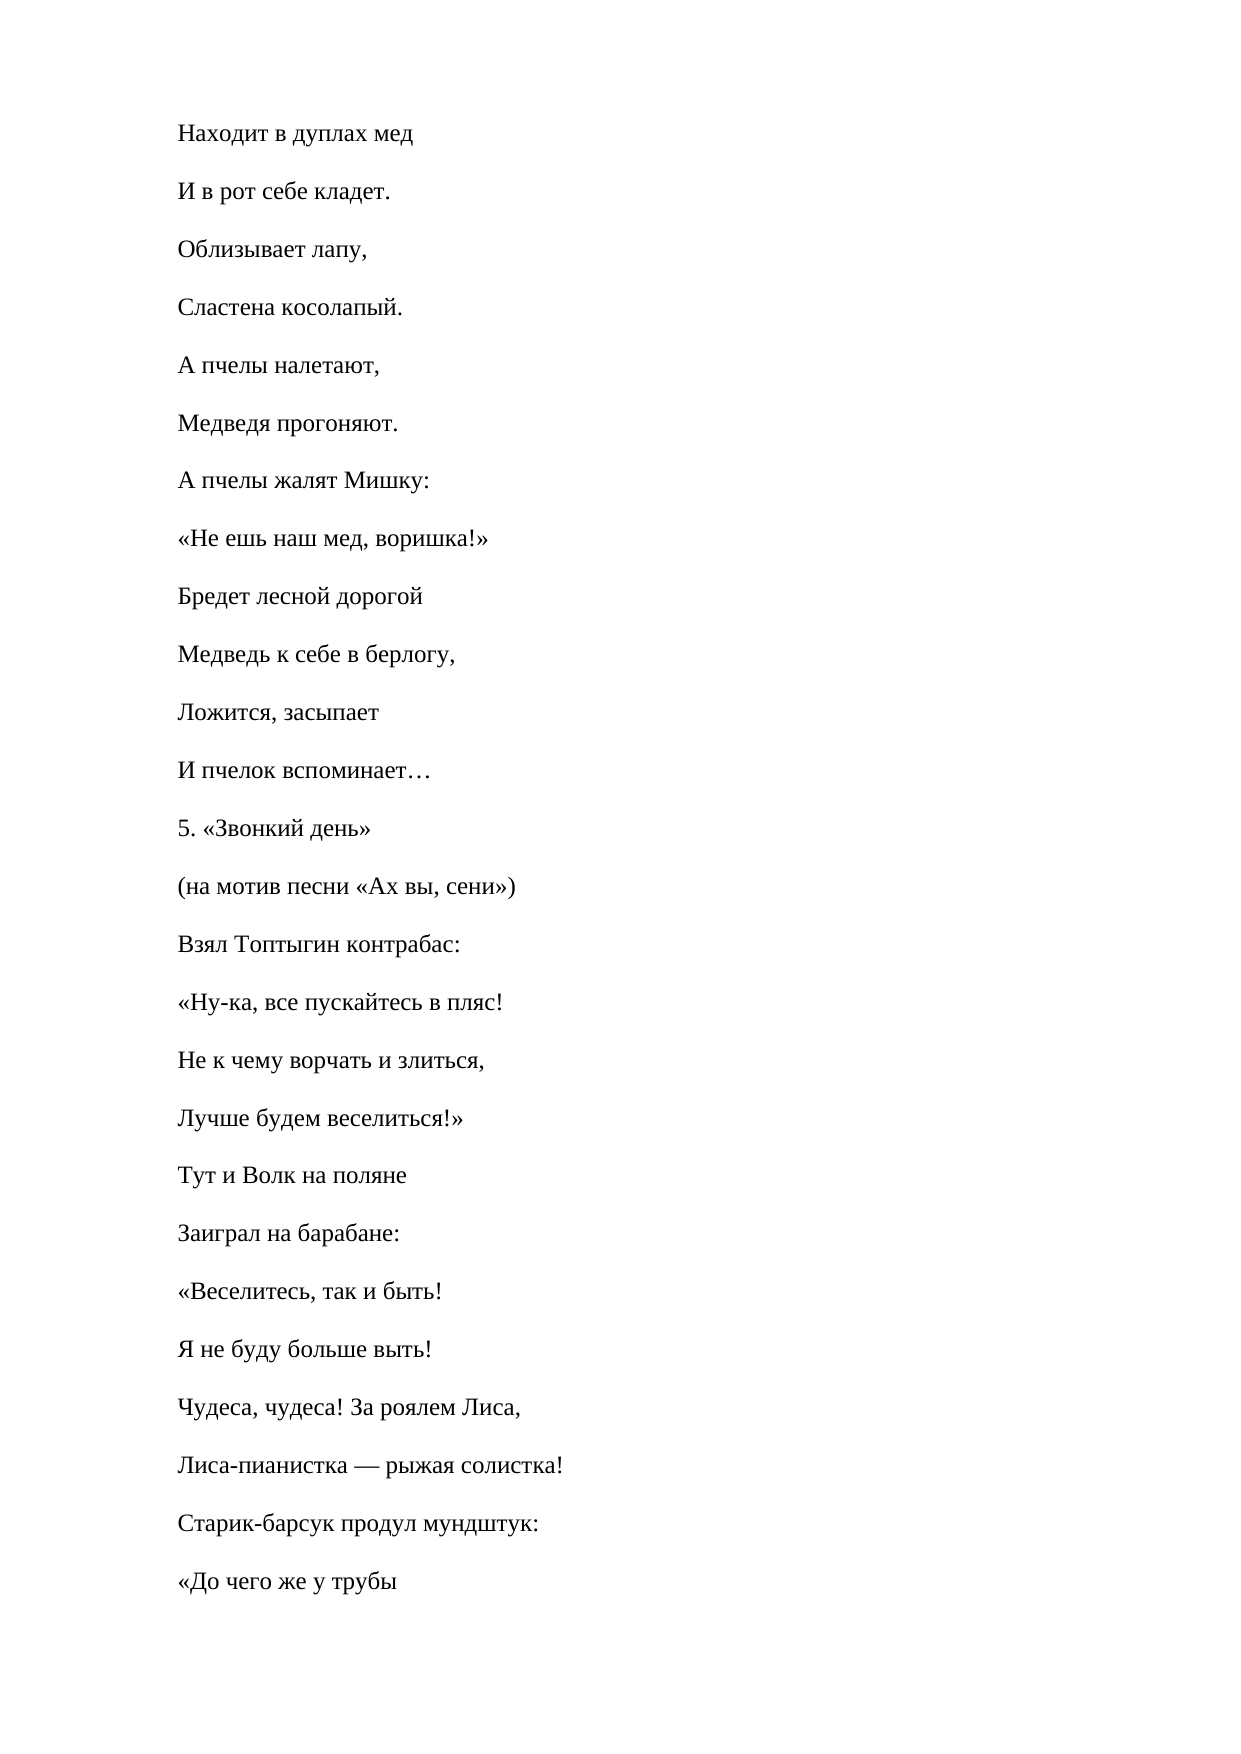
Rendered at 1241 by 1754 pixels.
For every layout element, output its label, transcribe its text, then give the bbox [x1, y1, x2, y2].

text «Веселитесь, так и быть! [177, 1276, 1152, 1305]
text «Ну-ка, все пускайтесь в пляс! [177, 987, 1152, 1016]
text А пчелы жалят Мишку: [177, 466, 1152, 494]
text 5. «Звонкий день» [177, 813, 1152, 842]
text Бредет лесной дорогой [177, 581, 1152, 610]
text Чудеса, чудеса! За роялем Лиса, [177, 1392, 1152, 1421]
text И пчелок вспоминает… [177, 755, 1152, 784]
text Заиграл на барабане: [177, 1218, 1152, 1247]
text Лучше будем веселиться!» [177, 1103, 1152, 1131]
text (на мотив песни «Ах вы, сени») [177, 871, 1152, 900]
text Взял Топтыгин контрабас: [177, 929, 1152, 958]
text Старик-барсук продул мундштук: [177, 1508, 1152, 1537]
text Находит в дуплах мед [177, 118, 1152, 147]
text Я не буду больше выть! [177, 1334, 1152, 1363]
text Не к чему ворчать и злиться, [177, 1045, 1152, 1073]
text «До чего же у трубы [177, 1566, 1152, 1595]
text А пчелы налетают, [177, 350, 1152, 378]
text Медведя прогоняют. [177, 408, 1152, 436]
text Облизывает лапу, [177, 234, 1152, 263]
text Сластена косолапый. [177, 292, 1152, 321]
text «Не ешь наш мед, воришка!» [177, 523, 1152, 552]
text Ложится, засыпает [177, 697, 1152, 726]
text Тут и Волк на поляне [177, 1161, 1152, 1189]
text И в рот себе кладет. [177, 176, 1152, 205]
text Медведь к себе в берлогу, [177, 639, 1152, 668]
text Лиса-пианистка — рыжая солистка! [177, 1450, 1152, 1479]
